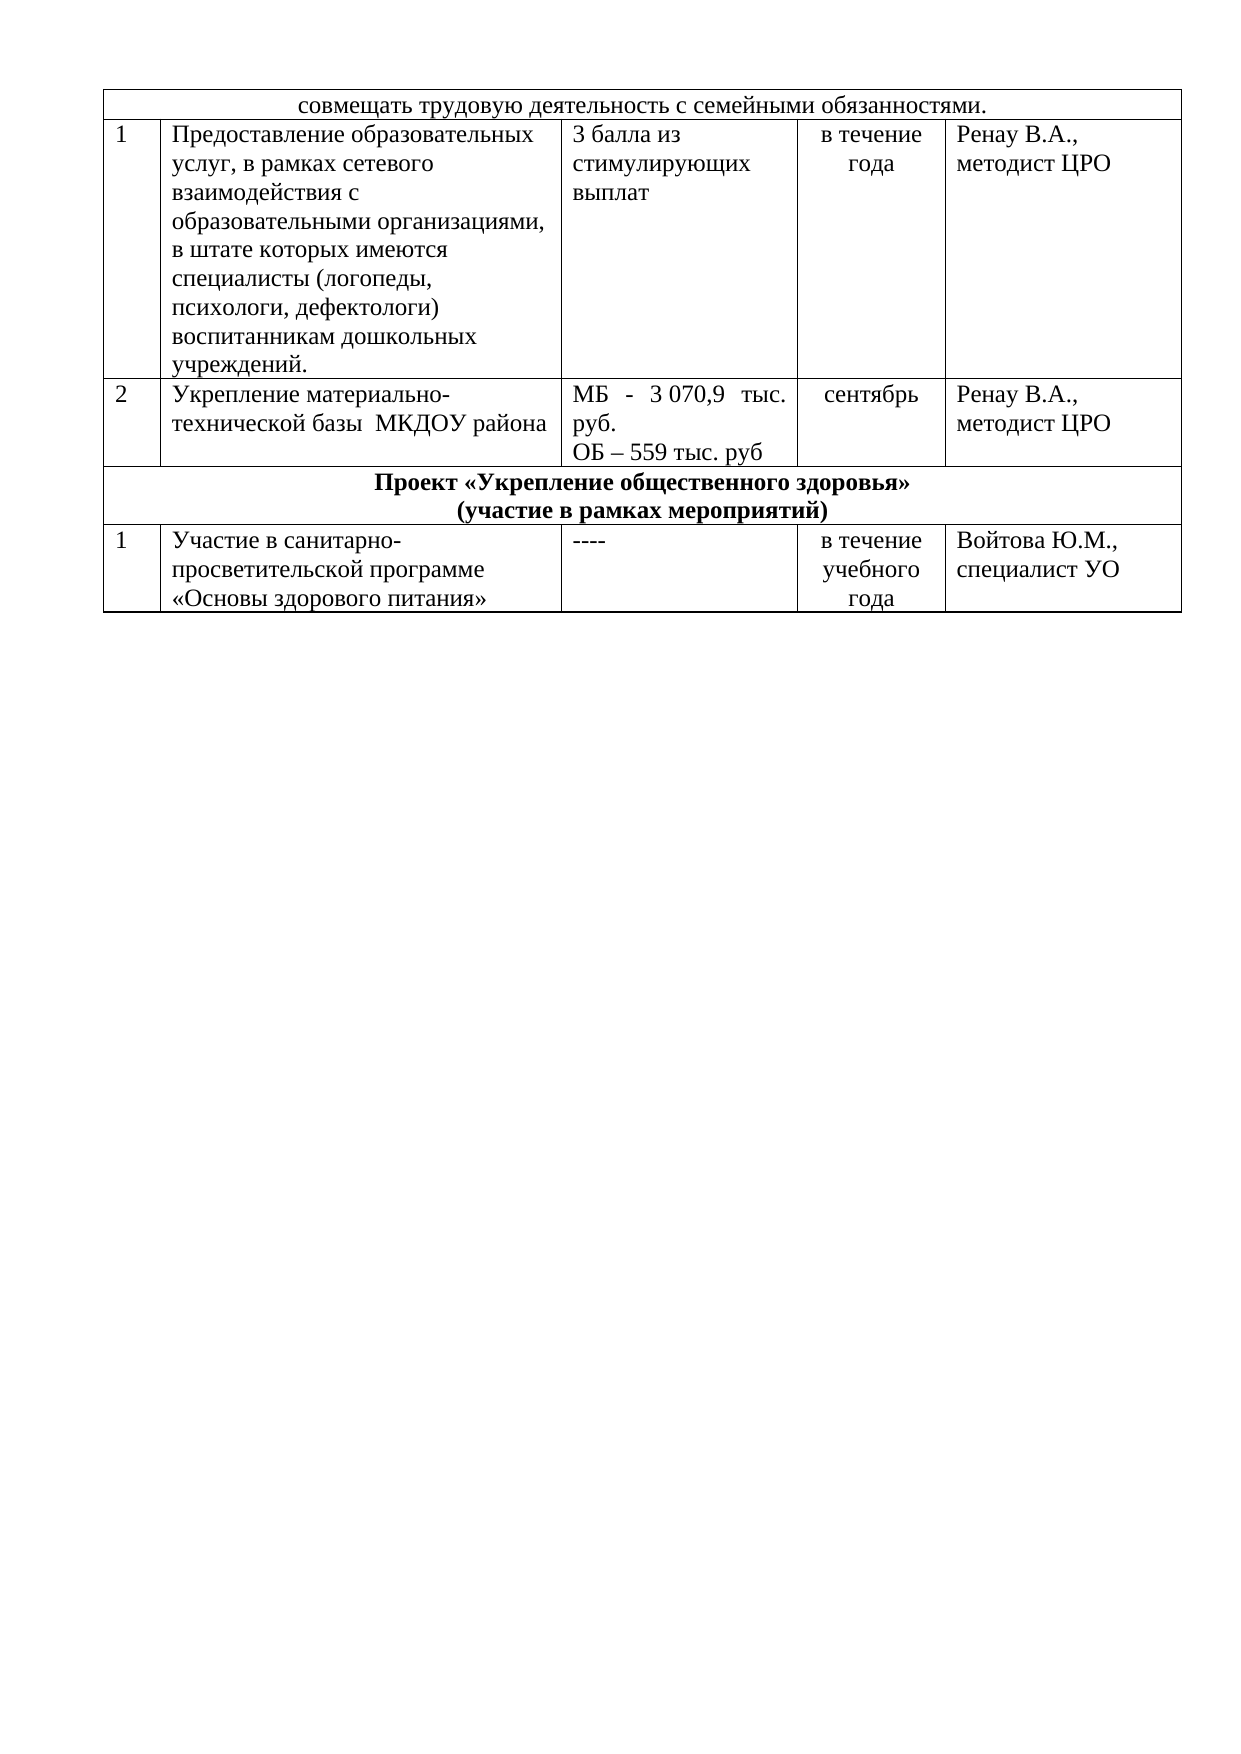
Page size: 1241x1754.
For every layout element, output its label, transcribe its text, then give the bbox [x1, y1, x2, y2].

table_cell в течение года [798, 120, 945, 378]
table_cell 1 [104, 525, 160, 611]
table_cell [104, 90, 1181, 118]
table_cell Участие в санитарно-просветительской программе «Основы здорового питания» [161, 525, 561, 611]
table_cell Проект «Укрепление общественного здоровья» (участие в рамках мероприятий) [104, 467, 1181, 524]
table_cell Ренау В.А., методист ЦРО [946, 120, 1181, 378]
table_cell МБ - 3 070,9 тыс. руб. ОБ – 559 тыс. руб [562, 379, 797, 466]
table_cell 2 [104, 379, 160, 466]
table_cell ---- [562, 525, 797, 611]
table_cell Предоставление образовательных услуг, в рамках сетевого взаимодействия с образовательными организациями, в штате которых имеются специалисты (логопеды, психологи, дефектологи) воспитанникам дошкольных учреждений. [161, 120, 561, 378]
table_cell 3 балла из стимулирующих выплат [562, 120, 797, 378]
table_cell в течение учебного года [798, 525, 945, 611]
table_cell сентябрь [798, 379, 945, 466]
table_cell Укрепление материально-технической базы МКДОУ района [161, 379, 561, 466]
table_cell Ренау В.А., методист ЦРО [946, 379, 1181, 466]
table_cell 1 [104, 120, 160, 378]
table_cell Войтова Ю.М., специалист УО [946, 525, 1181, 611]
